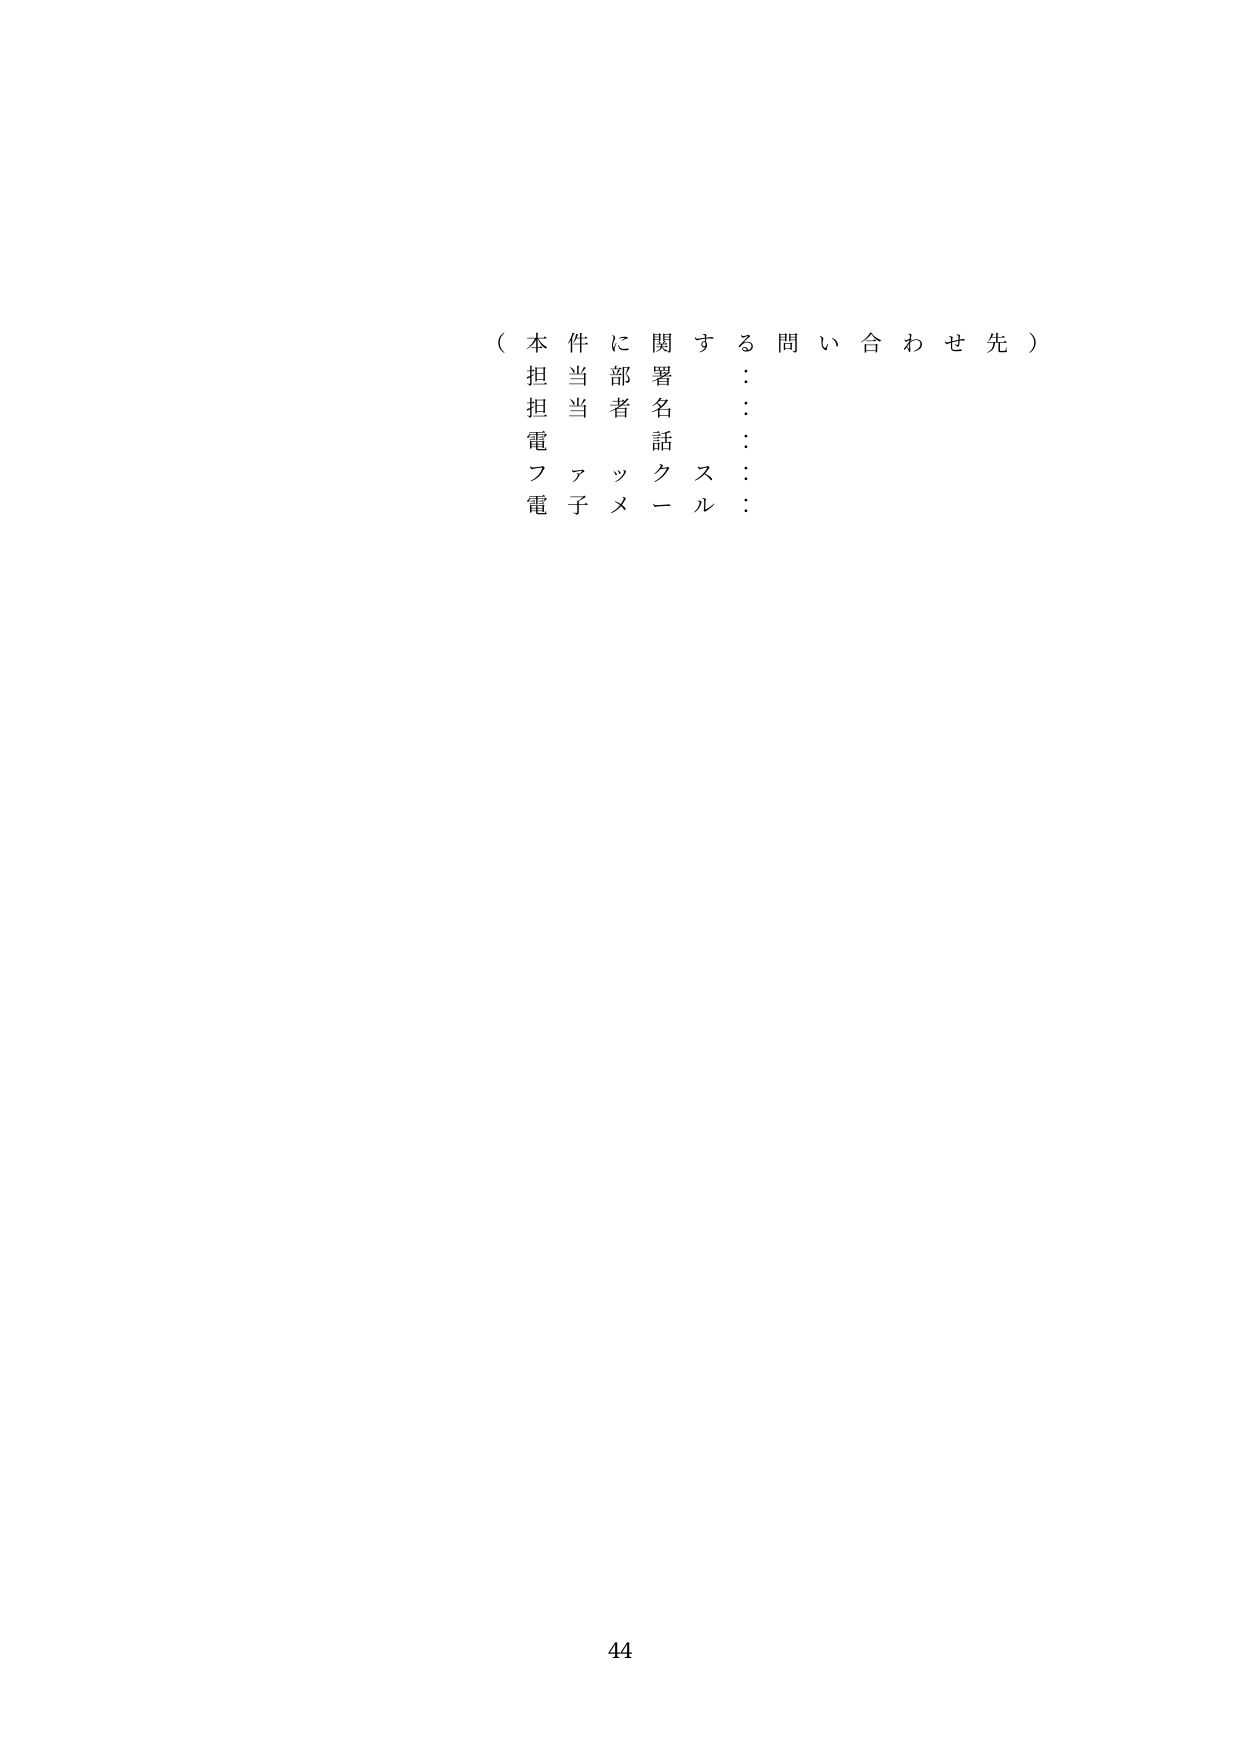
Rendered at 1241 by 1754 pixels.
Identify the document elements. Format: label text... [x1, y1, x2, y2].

text 電子メール： [149, 488, 1091, 521]
text 担当者名 ： [149, 391, 1091, 423]
text ファックス： [149, 456, 1091, 488]
text 担当部署 ： [485, 359, 1091, 391]
text （本件に関する問い合わせ先） [149, 326, 1091, 359]
text 電 話 ： [149, 423, 1091, 456]
